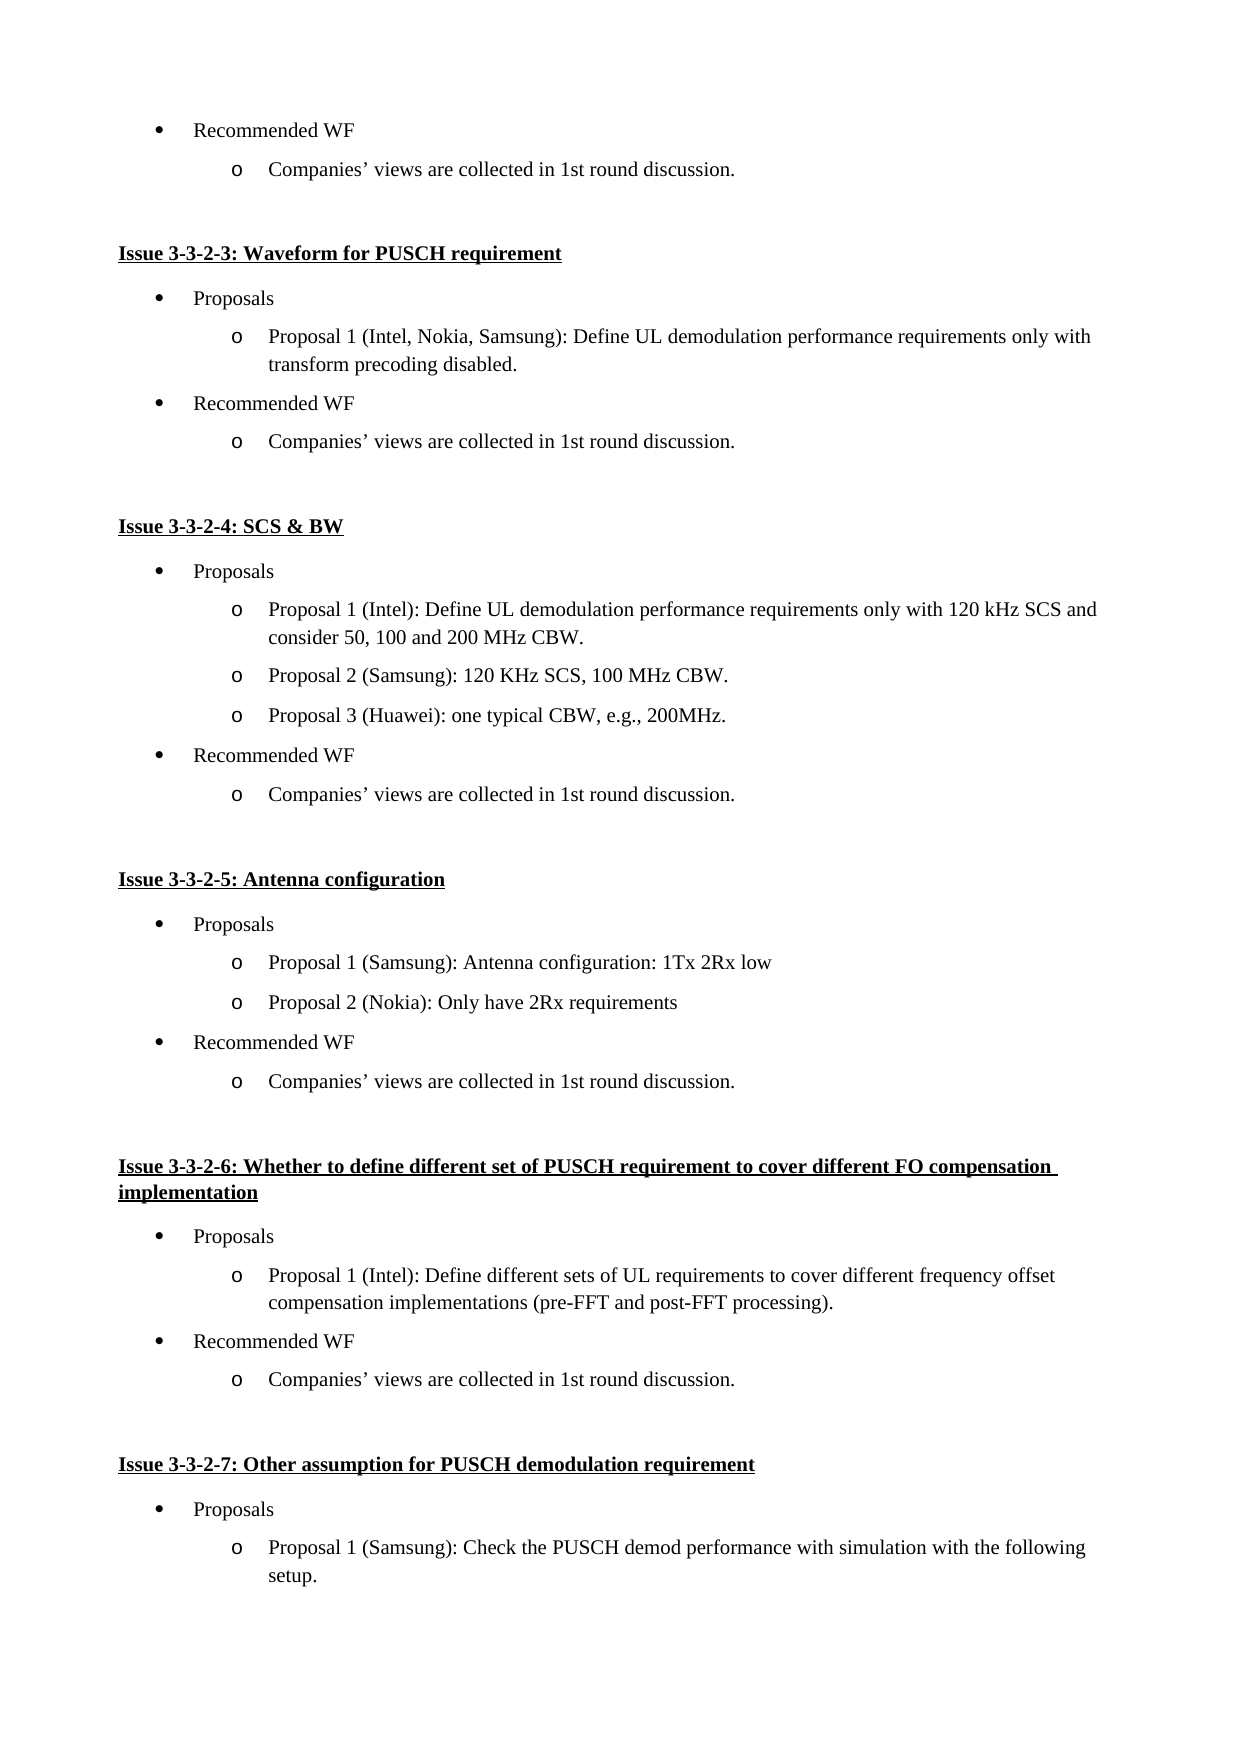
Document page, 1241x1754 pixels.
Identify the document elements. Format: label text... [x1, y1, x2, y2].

list Proposal 1 (Intel, Nokia, Samsung): Define UL demodulation performance requirements only with transform precoding disabled. [231, 324, 1122, 376]
list Recommended WF [156, 743, 1122, 767]
text Issue 3-3-2-3: Waveform for PUSCH requirement [118, 241, 1122, 265]
text Issue 3-3-2-5: Antenna configuration [118, 867, 1122, 891]
list Proposal 2 (Nokia): Only have 2Rx requirements [231, 990, 1122, 1016]
list Recommended WF [156, 1030, 1122, 1054]
text Issue 3-3-2-7: Other assumption for PUSCH demodulation requirement [118, 1452, 1122, 1476]
text Issue 3-3-2-4: SCS & BW [118, 514, 1122, 538]
list Recommended WF [156, 118, 1122, 142]
list Companies’ views are collected in 1st round discussion. [231, 429, 1122, 455]
list Companies’ views are collected in 1st round discussion. [231, 782, 1122, 808]
list Proposals [156, 286, 1122, 310]
list Proposals [156, 1497, 1122, 1521]
list Companies’ views are collected in 1st round discussion. [231, 1069, 1122, 1094]
list Proposal 1 (Intel): Define different sets of UL requirements to cover different frequency offset compensation implementations (pre-FFT and post-FFT processing). [231, 1263, 1122, 1314]
list Proposal 1 (Samsung): Check the PUSCH demod performance with simulation with the following setup. [231, 1535, 1122, 1587]
text Issue 3-3-2-6: Whether to define different set of PUSCH requirement to cover different FO compensation implementation [118, 1154, 1122, 1204]
list Companies’ views are collected in 1st round discussion. [231, 1367, 1122, 1393]
list Proposal 2 (Samsung): 120 KHz SCS, 100 MHz CBW. [231, 663, 1122, 689]
list Proposals [156, 911, 1122, 936]
list Proposals [156, 1224, 1122, 1248]
list Companies’ views are collected in 1st round discussion. [231, 156, 1122, 182]
list Proposals [156, 558, 1122, 583]
list Proposal 1 (Samsung): Antenna configuration: 1Tx 2Rx low [231, 950, 1122, 976]
list Proposal 1 (Intel): Define UL demodulation performance requirements only with 120 kHz SCS and consider 50, 100 and 200 MHz CBW. [231, 597, 1122, 649]
list Recommended WF [156, 1329, 1122, 1353]
list Recommended WF [156, 391, 1122, 414]
list Proposal 3 (Huawei): one typical CBW, e.g., 200MHz. [231, 703, 1122, 729]
